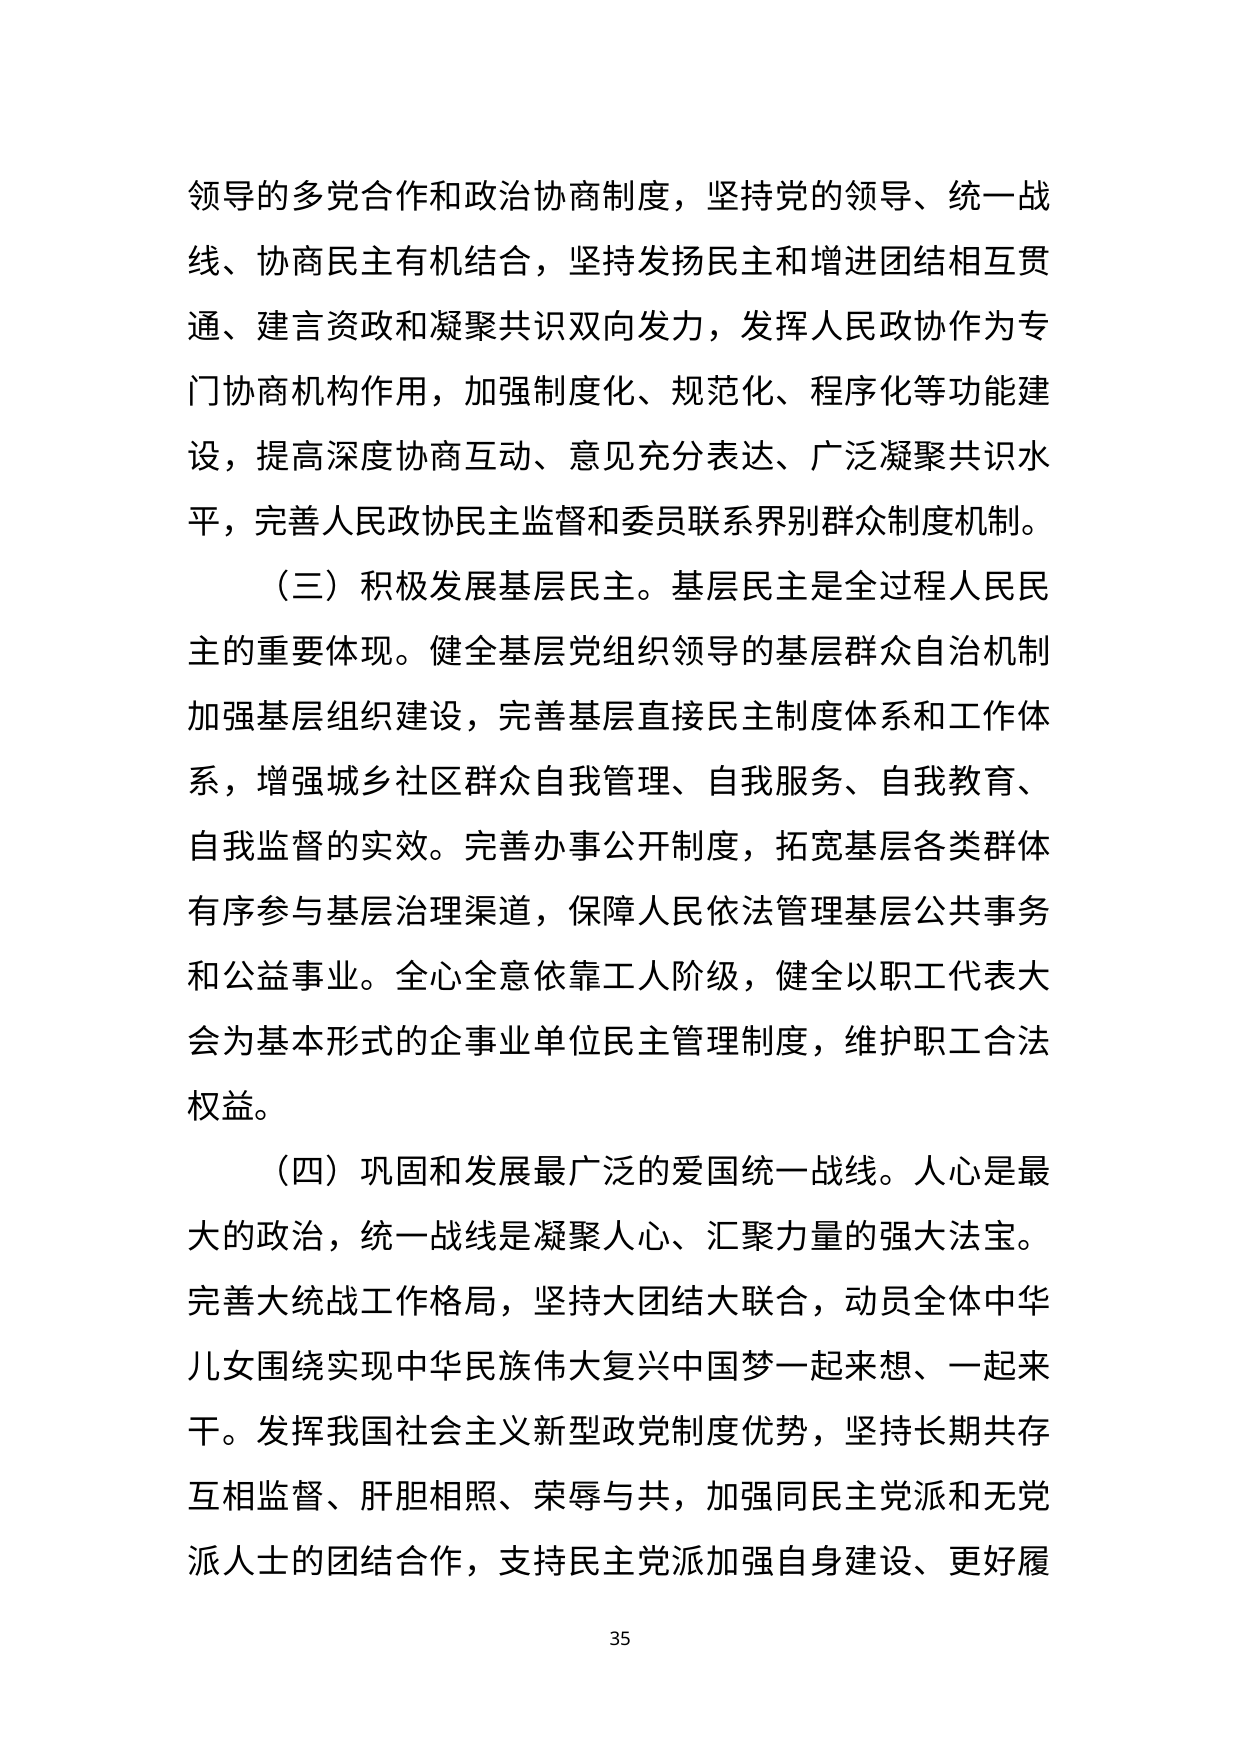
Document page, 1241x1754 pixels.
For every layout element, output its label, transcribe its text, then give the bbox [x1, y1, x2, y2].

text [187, 162, 1053, 552]
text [187, 1137, 1053, 1592]
text （三）积极发展基层民主。基层民主是全过程人民民主的重要体现。健全基层党组织领导的基层群众自治机制，加强基层组织建设，完善基层直接民主制度体系和工作体系，增强城乡社区群众自我管理、自我服务、自我教育、自我监督的实效。完善办事公开制度，拓宽基层各类群体有序参与基层治理渠道，保障人民依法管理基层公共事务和公益事业。全心全意依靠工人阶级，健全以职工代表大会为基本形式的企事业单位民主管理制度，维护职工合法权益。 [187, 552, 1053, 1137]
